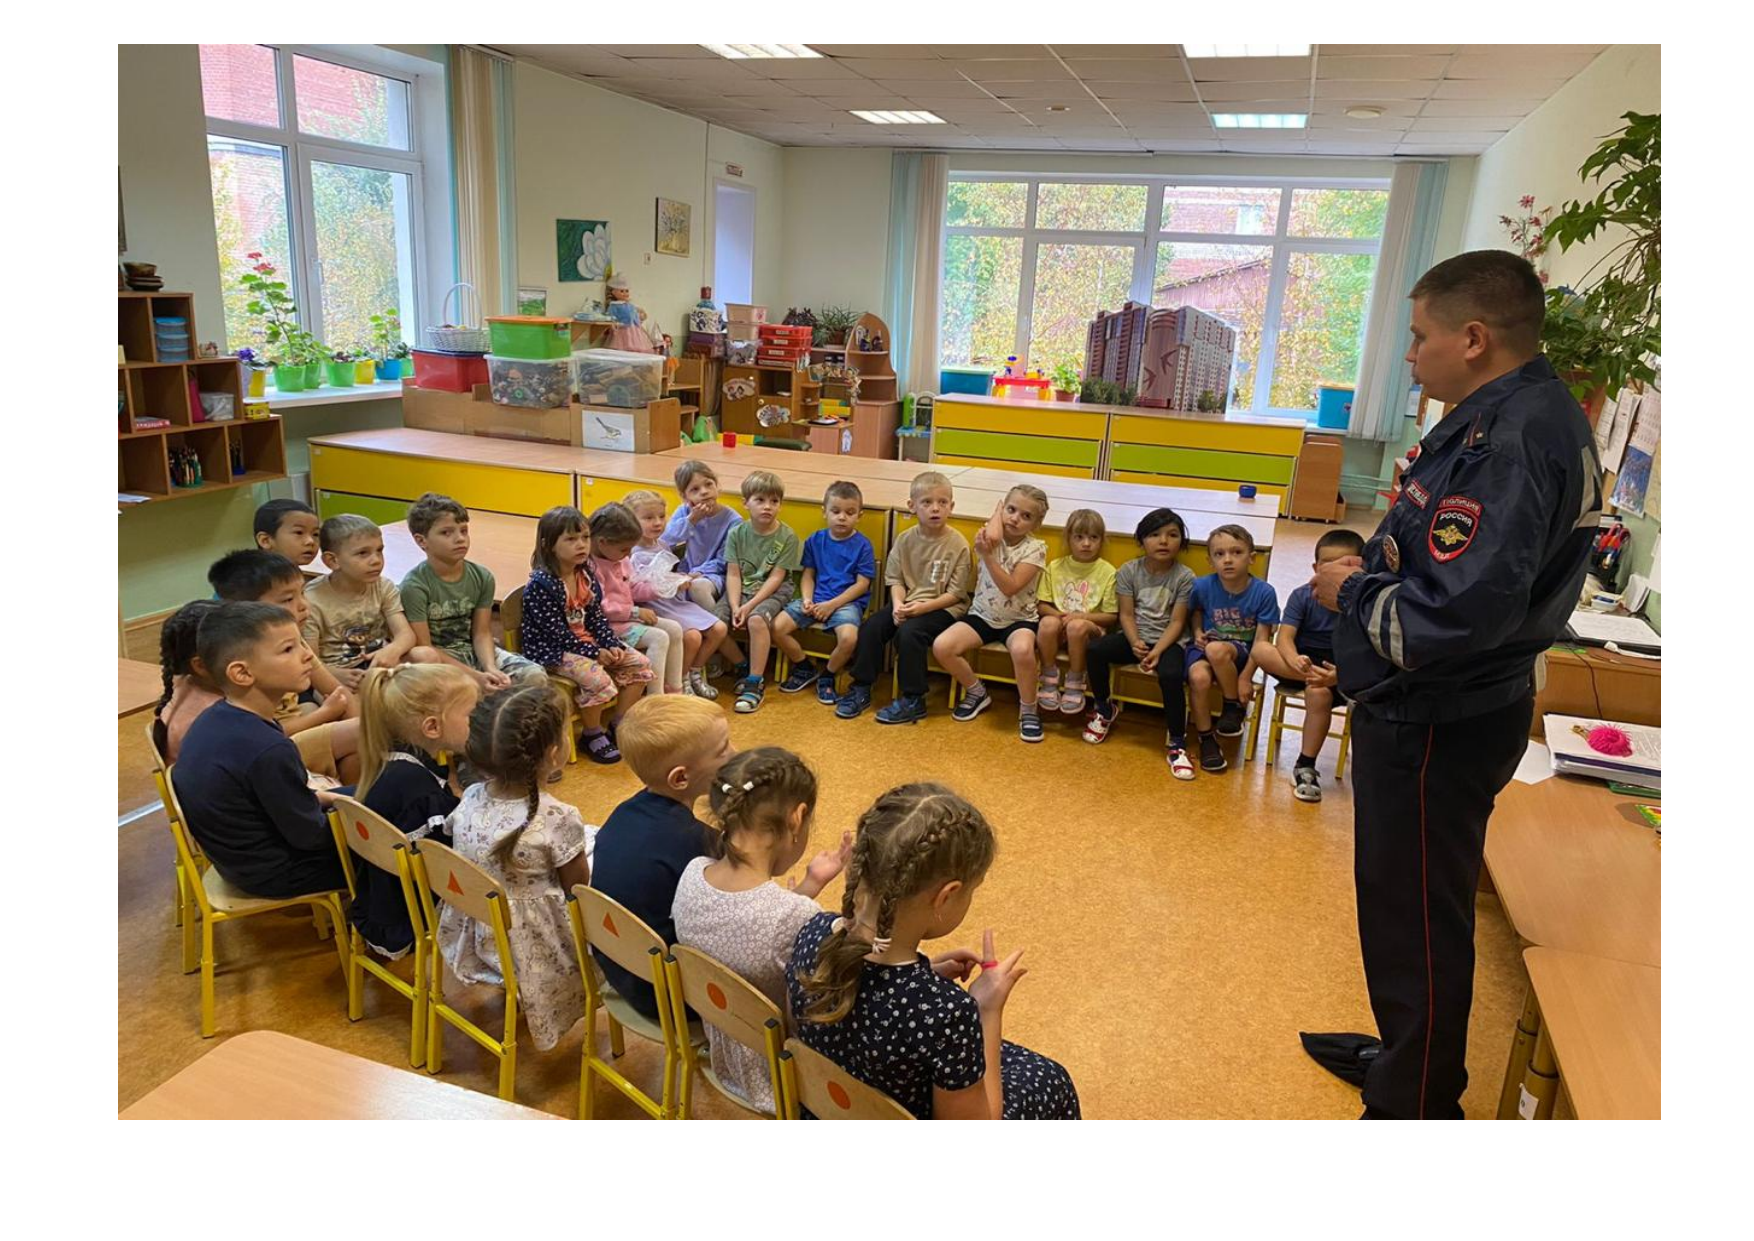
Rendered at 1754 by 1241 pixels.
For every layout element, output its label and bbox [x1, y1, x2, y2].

picture [118, 44, 1661, 1120]
